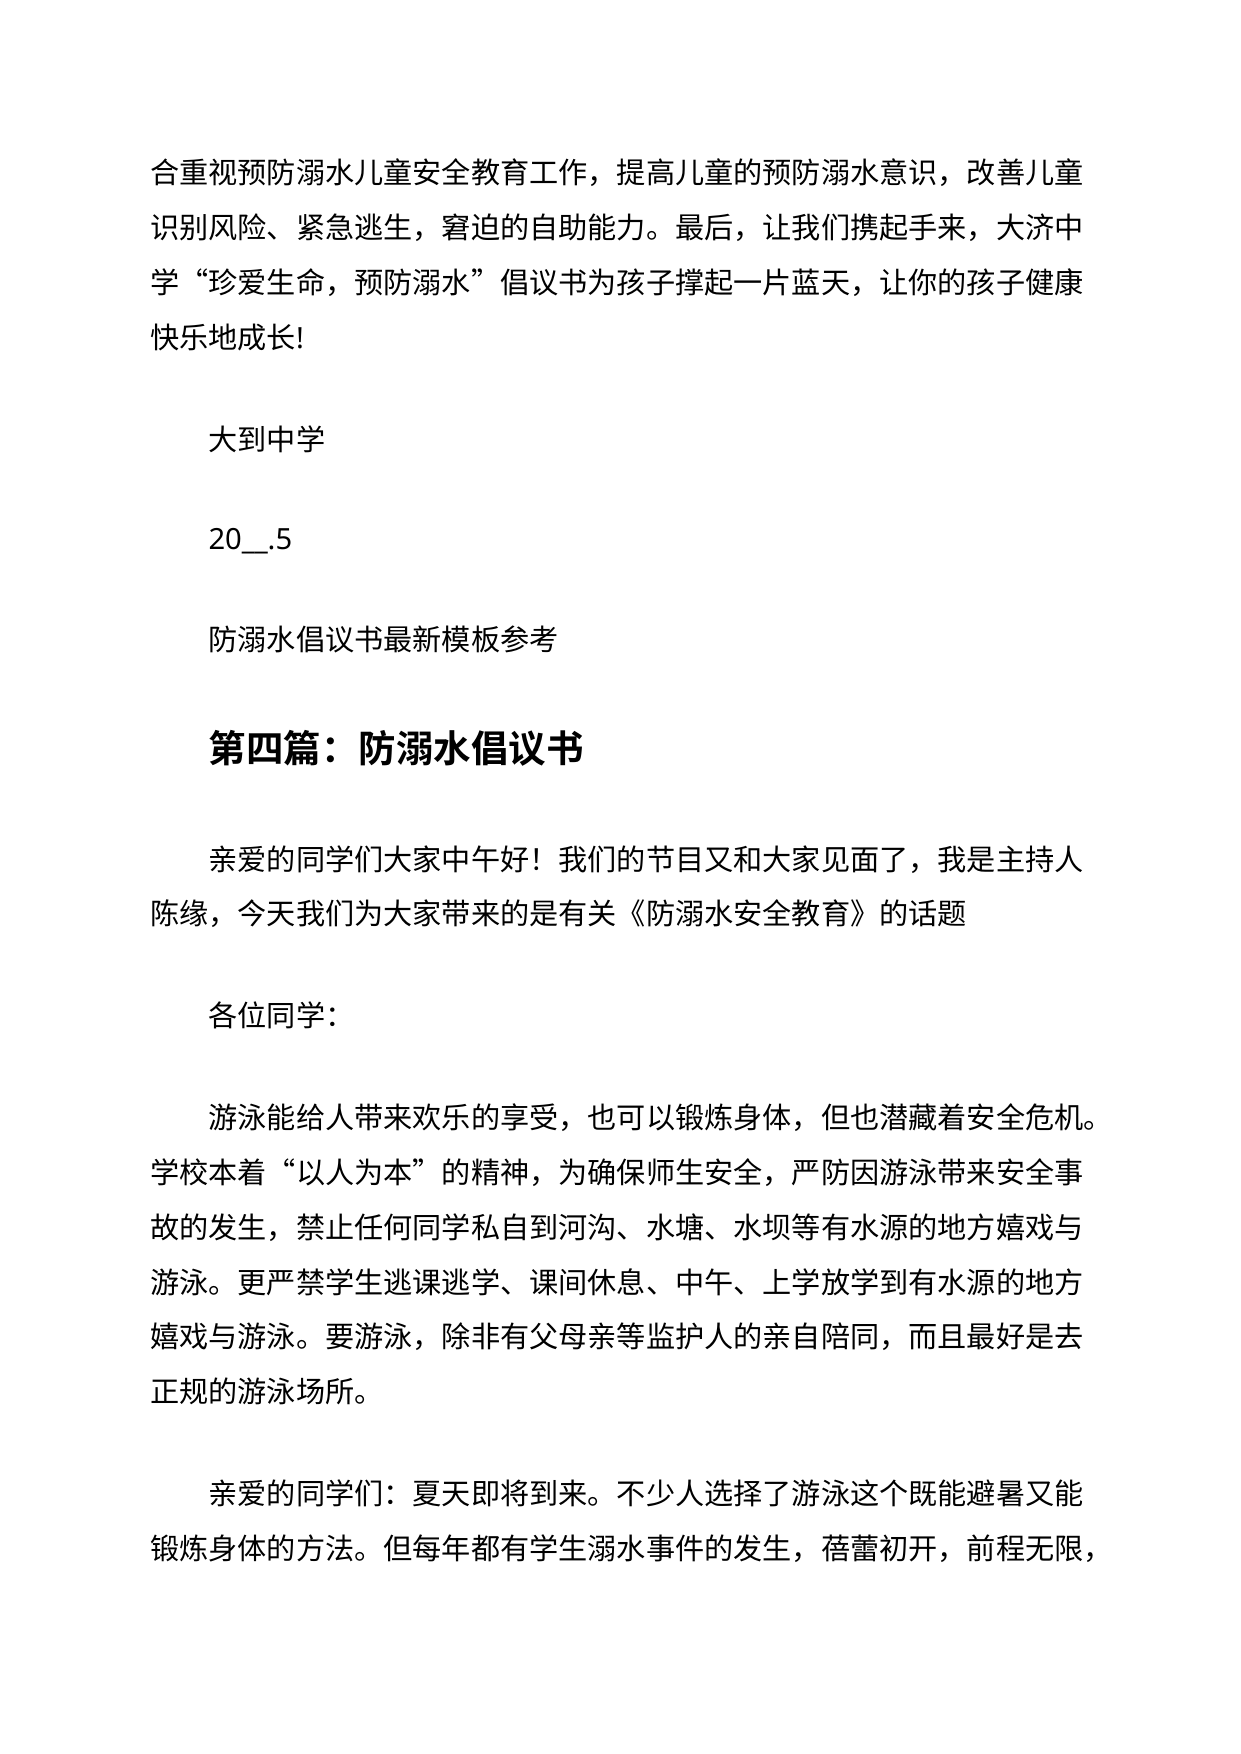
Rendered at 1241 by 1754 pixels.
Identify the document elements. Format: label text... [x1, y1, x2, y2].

text 亲爱的同学们大家中午好！我们的节目又和大家见面了，我是主持人陈缘，今天我们为大家带来的是有关《防溺水安全教育》的话题 [150, 836, 1090, 933]
text 各位同学： [150, 993, 1090, 1035]
text 游泳能给人带来欢乐的享受，也可以锻炼身体，但也潜藏着安全危机。学校本着“以人为本”的精神，为确保师生安全，严防因游泳带来安全事故的发生，禁止任何同学私自到河沟、水塘、水坝等有水源的地方嬉戏与游泳。更严禁学生逃课逃学、课间休息、中午、上学放学到有水源的地方嬉戏与游泳。要游泳，除非有父母亲等监护人的亲自陪同，而且最好是去正规的游泳场所。 [150, 1094, 1090, 1411]
text 第四篇：防溺水倡议书 [150, 719, 1090, 773]
text 防溺水倡议书最新模板参考 [150, 617, 1090, 659]
text 大到中学 [150, 417, 1090, 459]
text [150, 1471, 1090, 1568]
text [150, 150, 1090, 357]
text 20__.5 [150, 518, 1090, 558]
